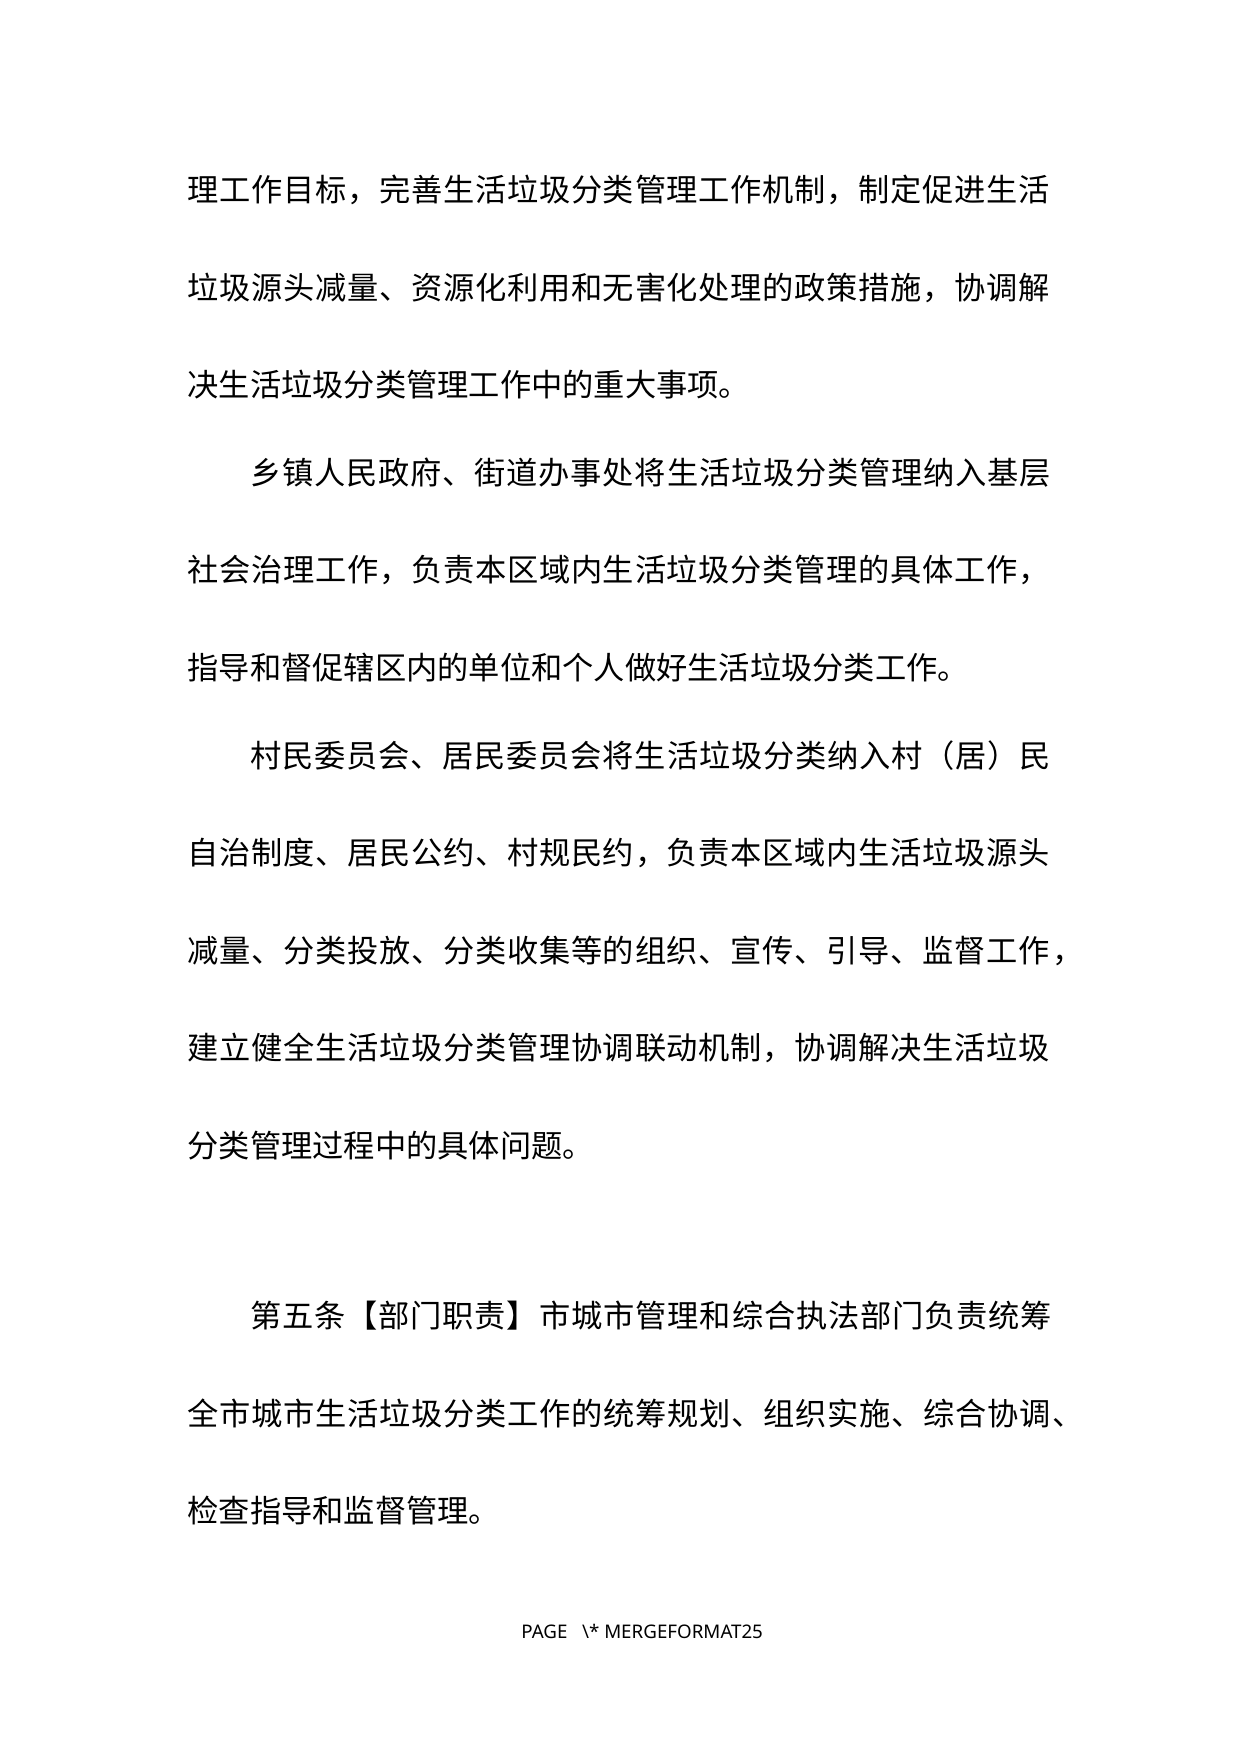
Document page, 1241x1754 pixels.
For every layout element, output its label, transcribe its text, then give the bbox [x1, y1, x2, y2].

text 村民委员会、居民委员会将生活垃圾分类纳入村（居）民自治制度、居民公约、村规民约，负责本区域内生活垃圾源头减量、分类投放、分类收集等的组织、宣传、引导、监督工作，建立健全生活垃圾分类管理协调联动机制，协调解决生活垃圾分类管理过程中的具体问题。 [187, 721, 1053, 1176]
text 乡镇人民政府、街道办事处将生活垃圾分类管理纳入基层社会治理工作，负责本区域内生活垃圾分类管理的具体工作，指导和督促辖区内的单位和个人做好生活垃圾分类工作。 [187, 438, 1053, 698]
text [187, 156, 1053, 416]
text 第五条【部门职责】市城市管理和综合执法部门负责统筹全市城市生活垃圾分类工作的统筹规划、组织实施、综合协调、检查指导和监督管理。 [187, 1281, 1053, 1541]
